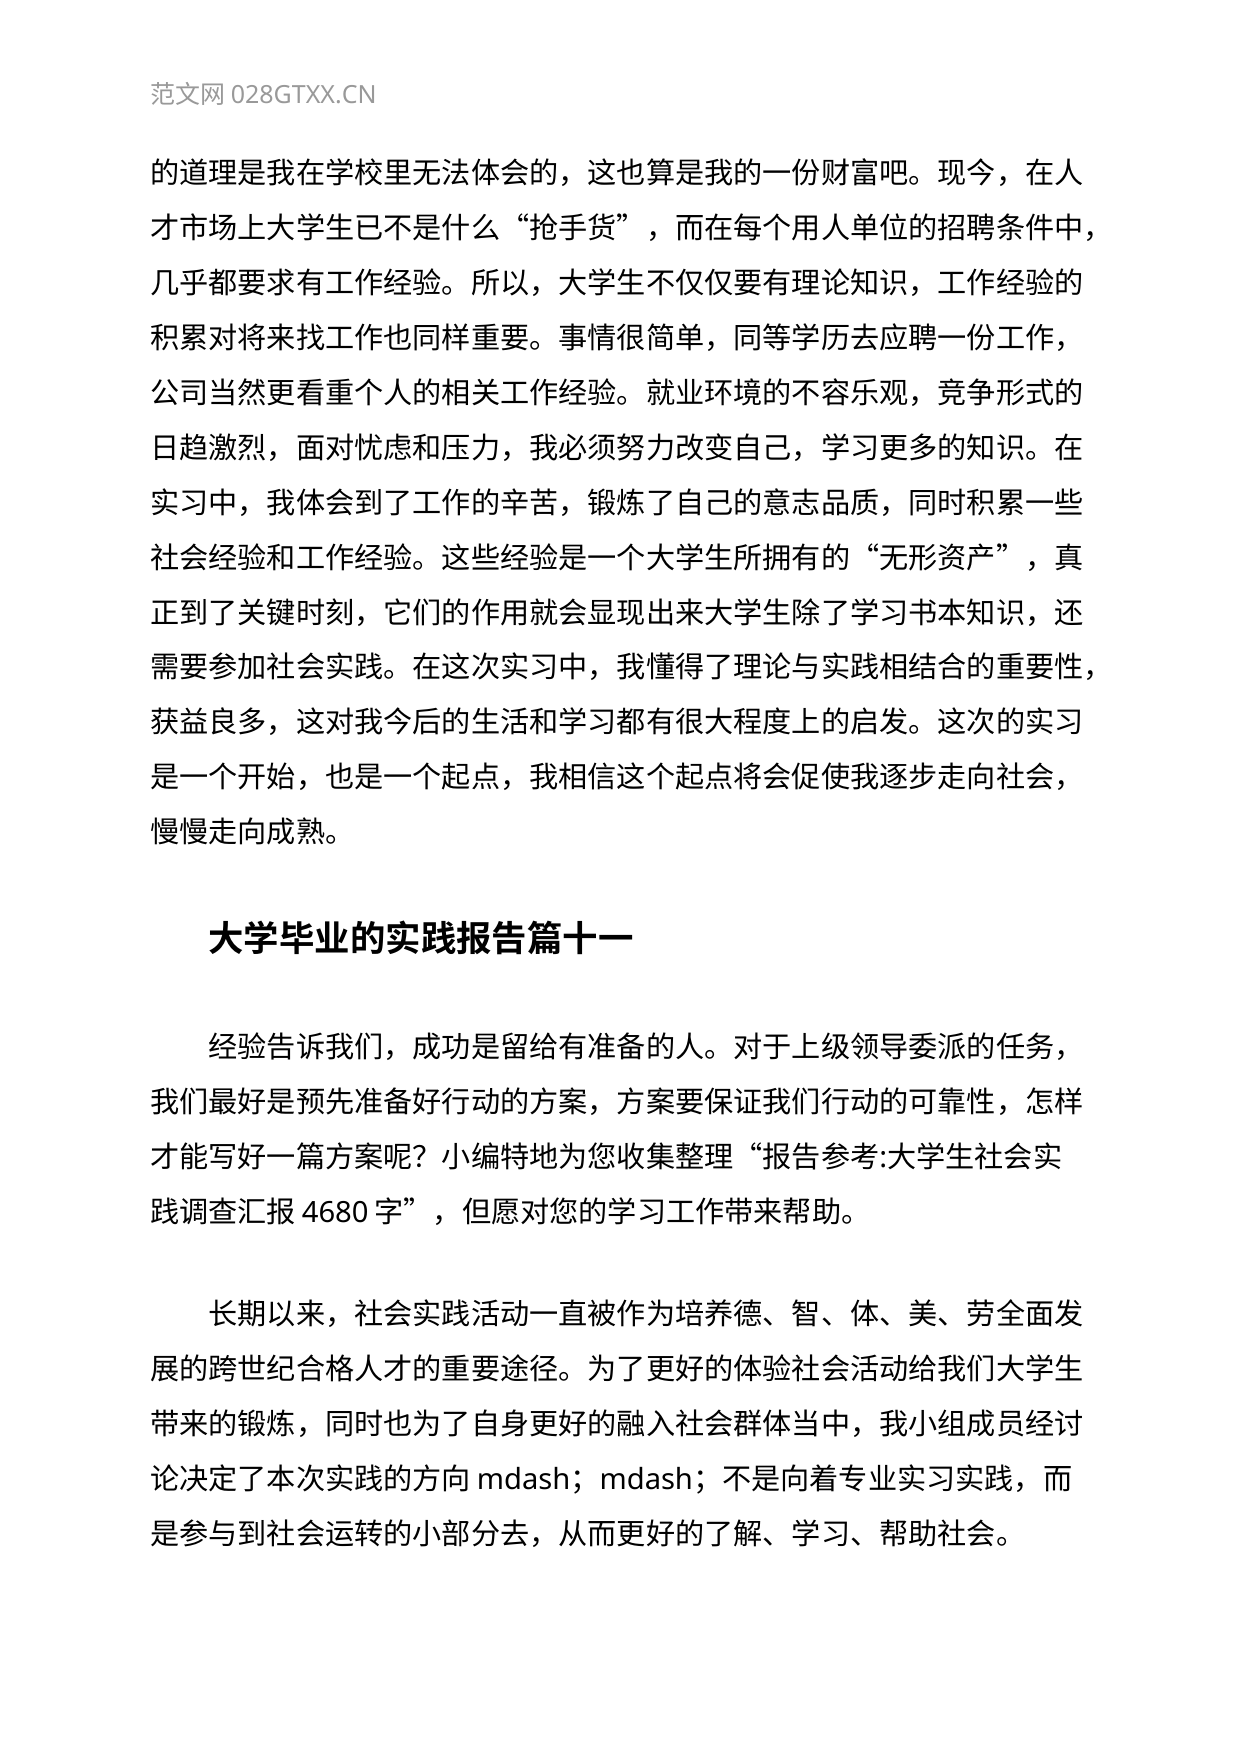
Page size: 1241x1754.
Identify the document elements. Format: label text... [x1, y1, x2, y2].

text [150, 150, 1090, 851]
text 长期以来，社会实践活动一直被作为培养德、智、体、美、劳全面发展的跨世纪合格人才的重要途径。为了更好的体验社会活动给我们大学生带来的锻炼，同时也为了自身更好的融入社会群体当中，我小组成员经讨论决定了本次实践的方向mdash；mdash；不是向着专业实习实践，而是参与到社会运转的小部分去，从而更好的了解、学习、帮助社会。 [150, 1291, 1090, 1553]
text 大学毕业的实践报告篇十一 [150, 911, 1090, 962]
text 经验告诉我们，成功是留给有准备的人。对于上级领导委派的任务，我们最好是预先准备好行动的方案，方案要保证我们行动的可靠性，怎样才能写好一篇方案呢？小编特地为您收集整理“报告参考:大学生社会实践调查汇报4680字”，但愿对您的学习工作带来帮助。 [150, 1024, 1090, 1231]
